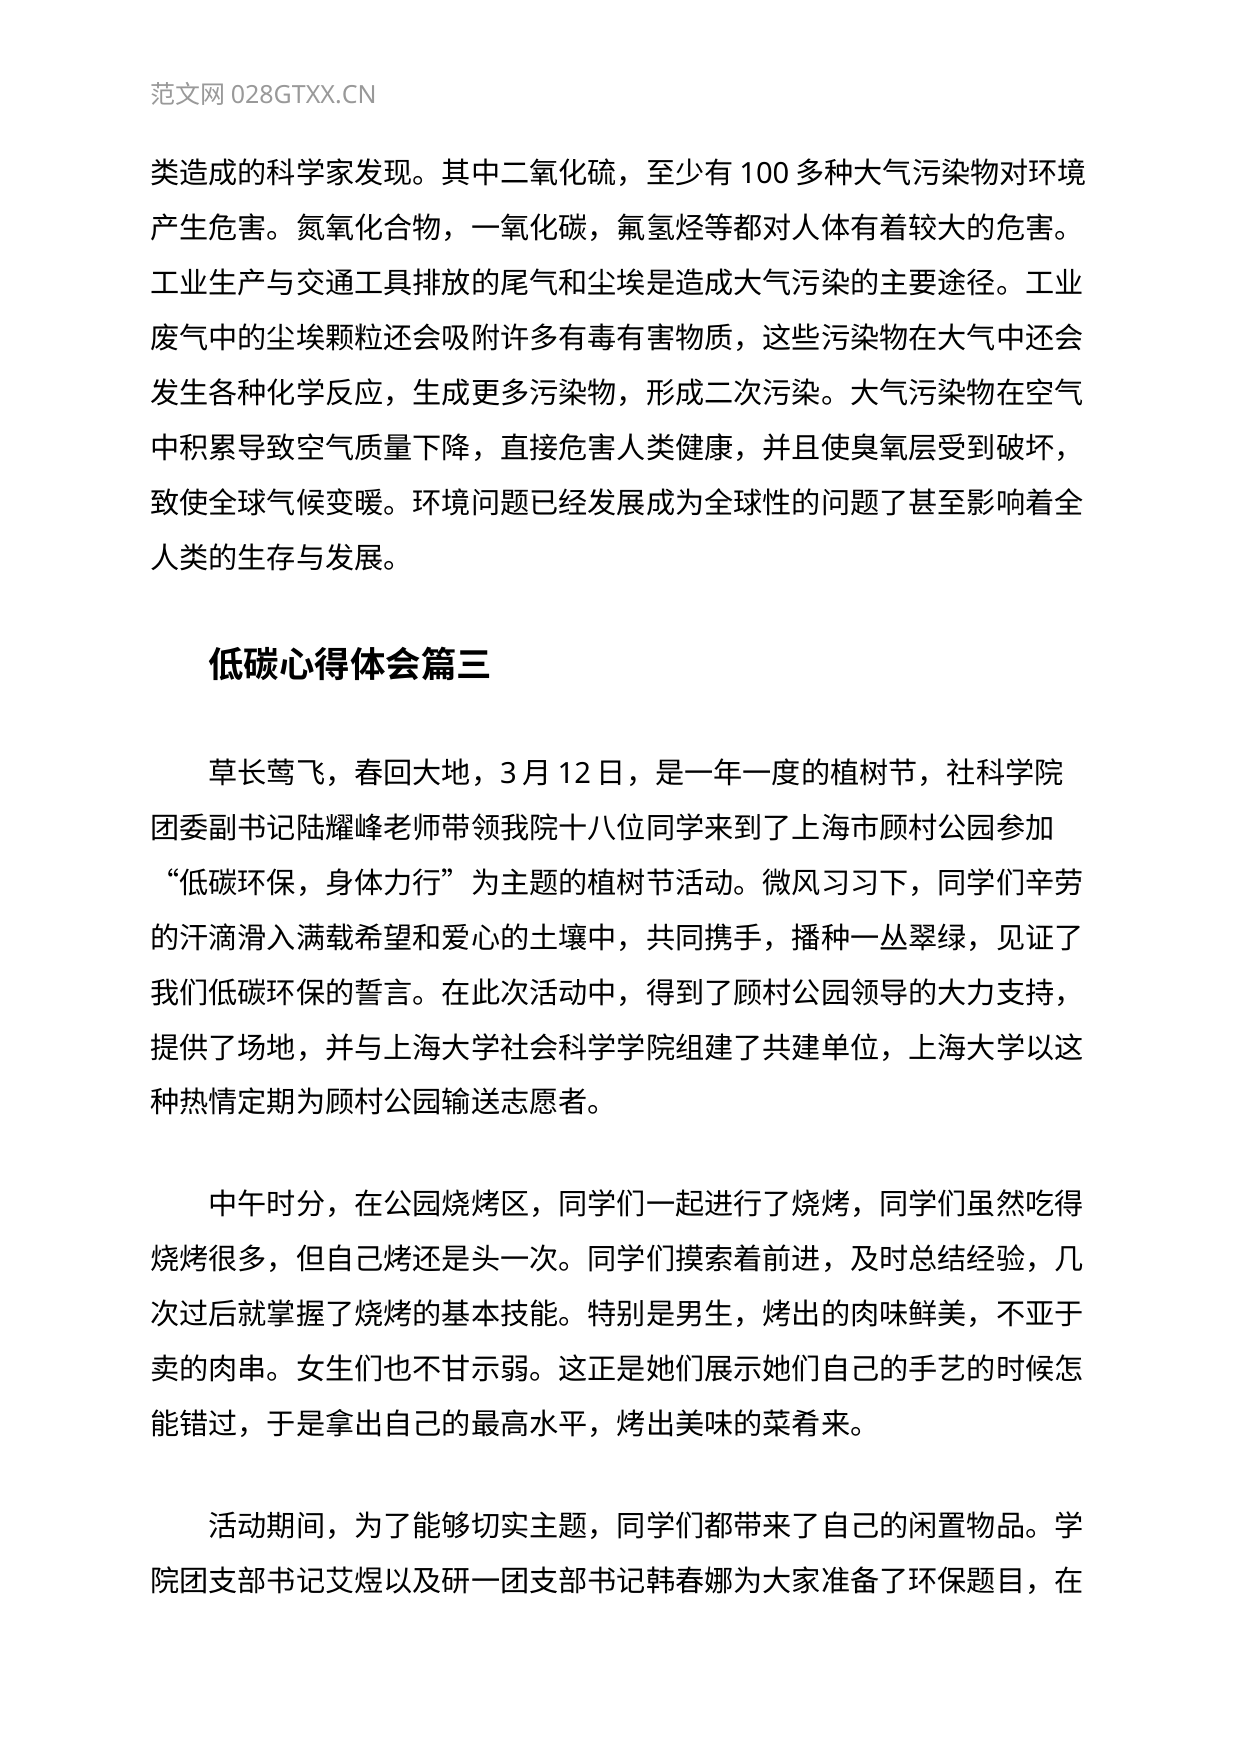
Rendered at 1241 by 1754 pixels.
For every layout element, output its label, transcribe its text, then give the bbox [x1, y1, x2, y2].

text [150, 150, 1090, 577]
text 低碳心得体会篇三 [150, 636, 1090, 687]
text 中午时分，在公园烧烤区，同学们一起进行了烧烤，同学们虽然吃得烧烤很多，但自己烤还是头一次。同学们摸索着前进，及时总结经验，几次过后就掌握了烧烤的基本技能。特别是男生，烤出的肉味鲜美，不亚于卖的肉串。女生们也不甘示弱。这正是她们展示她们自己的手艺的时候怎能错过，于是拿出自己的最高水平，烤出美味的菜肴来。 [150, 1181, 1090, 1443]
text 草长莺飞，春回大地，3月12日，是一年一度的植树节，社科学院团委副书记陆耀峰老师带领我院十八位同学来到了上海市顾村公园参加“低碳环保，身体力行”为主题的植树节活动。微风习习下，同学们辛劳的汗滴滑入满载希望和爱心的土壤中，共同携手，播种一丛翠绿，见证了我们低碳环保的誓言。在此次活动中，得到了顾村公园领导的大力支持，提供了场地，并与上海大学社会科学学院组建了共建单位，上海大学以这种热情定期为顾村公园输送志愿者。 [150, 749, 1090, 1121]
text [150, 1502, 1090, 1599]
